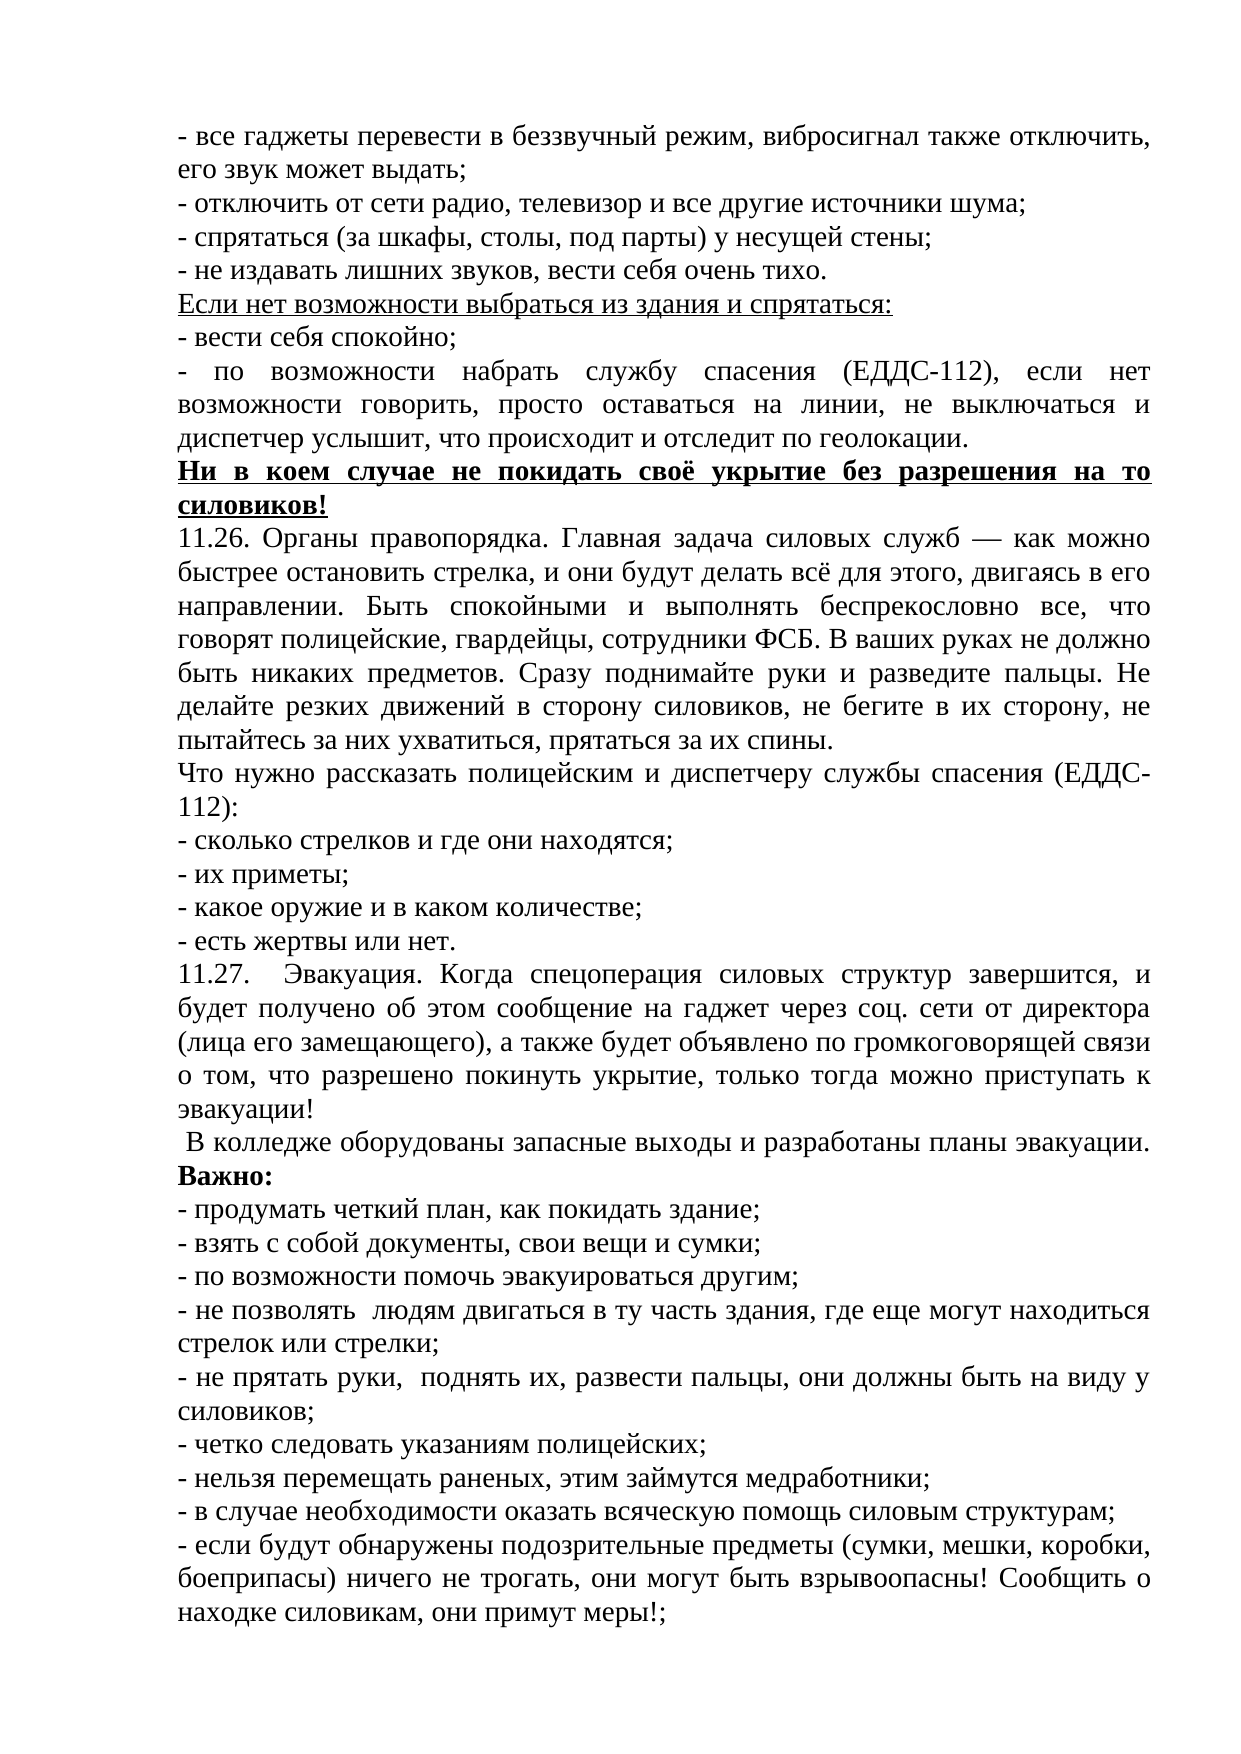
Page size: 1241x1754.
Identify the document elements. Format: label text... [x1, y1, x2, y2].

text - если будут обнаружены подозрительные предметы (сумки, мешки, коробки, боеприпасы) ничего не трогать, они могут быть взрывоопасны! Сообщить о находке силовикам, они примут меры!; [177, 1527, 1152, 1627]
text - продумать четкий план, как покидать здание; [177, 1191, 1152, 1225]
text - в случае необходимости оказать всяческую помощь силовым структурам; [177, 1493, 1152, 1527]
text - отключить от сети радио, телевизор и все другие источники шума; [177, 185, 1152, 219]
text Ни в коем случае не покидать своё укрытие без разрешения на то силовиков! [177, 484, 1152, 521]
text - нельзя перемещать раненых, этим займутся медработники; [177, 1460, 1152, 1493]
text 11.27. Эвакуация. Когда спецоперация силовых структур завершится, и будет получено об этом сообщение на гаджет через соц. сети от директора (лица его замещающего), а также будет объявлено по громкоговорящей связи о том, что разрешено покинуть укрытие, только тогда можно приступать к эвакуации! [177, 957, 1152, 1124]
text Что нужно рассказать полицейским и диспетчеру службы спасения (ЕДДС-112): [177, 755, 1152, 822]
text - по возможности набрать службу спасения (ЕДДС-112), если нет возможности говорить, просто оставаться на линии, не выключаться и диспетчер услышит, что происходит и отследит по геолокации. [177, 353, 1152, 453]
text 11.26. Органы правопорядка. Главная задача силовых служб — как можно быстрее остановить стрелка, и они будут делать всё для этого, двигаясь в его направлении. Быть спокойными и выполнять беспрекословно все, что говорят полицейские, гвардейцы, сотрудники ФСБ. В ваших руках не должно быть никаких предметов. Сразу поднимайте руки и разведите пальцы. Не делайте резких движений в сторону силовиков, не бегите в их сторону, не пытайтесь за них ухватиться, прятаться за их спины. [177, 521, 1152, 755]
text - их приметы; [177, 856, 1152, 889]
text - сколько стрелков и где они находятся; [177, 822, 1152, 856]
text - не прятать руки, поднять их, развести пальцы, они должны быть на виду у силовиков; [177, 1359, 1152, 1426]
text В колледже оборудованы запасные выходы и разработаны планы эвакуации. Важно: [177, 1124, 1152, 1191]
text - по возможности помочь эвакуироваться другим; [177, 1258, 1152, 1292]
text - взять с собой документы, свои вещи и сумки; [177, 1225, 1152, 1258]
text - четко следовать указаниям полицейских; [177, 1426, 1152, 1460]
text - вести себя спокойно; [177, 319, 1152, 353]
text - спрятаться (за шкафы, столы, под парты) у несущей стены; [177, 219, 1152, 252]
text - какое оружие и в каком количестве; [177, 889, 1152, 923]
text Если нет возможности выбраться из здания и спрятаться: [177, 286, 1152, 319]
text - не позволять людям двигаться в ту часть здания, где еще могут находиться стрелок или стрелки; [177, 1292, 1152, 1359]
text - все гаджеты перевести в беззвучный режим, вибросигнал также отключить, его звук может выдать; [177, 118, 1152, 185]
text Ни в коем случае не покидать своё укрытие без разрешения на то силовиков! [177, 453, 1152, 483]
text - есть жертвы или нет. [177, 923, 1152, 957]
text - не издавать лишних звуков, вести себя очень тихо. [177, 252, 1152, 286]
